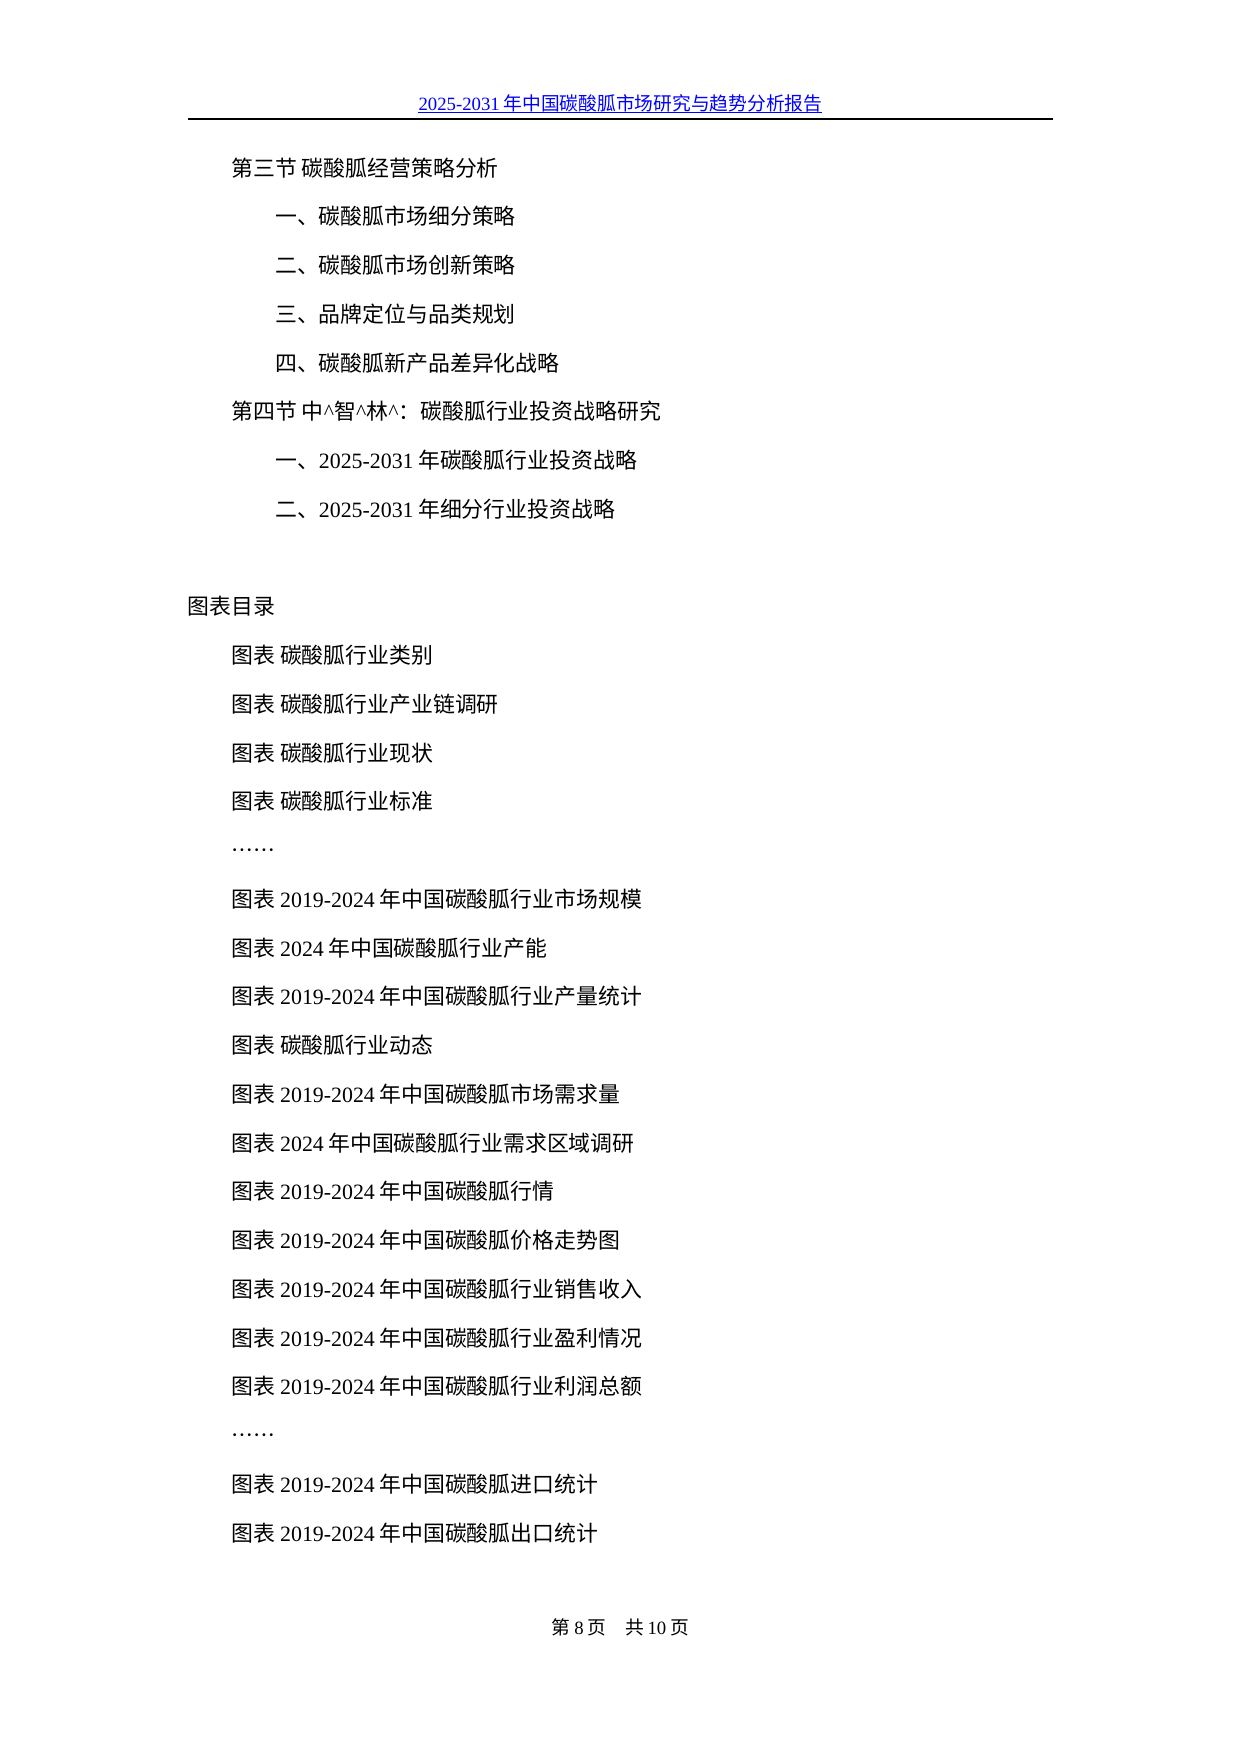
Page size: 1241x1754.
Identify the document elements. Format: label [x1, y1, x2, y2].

text [187, 150, 1053, 1548]
